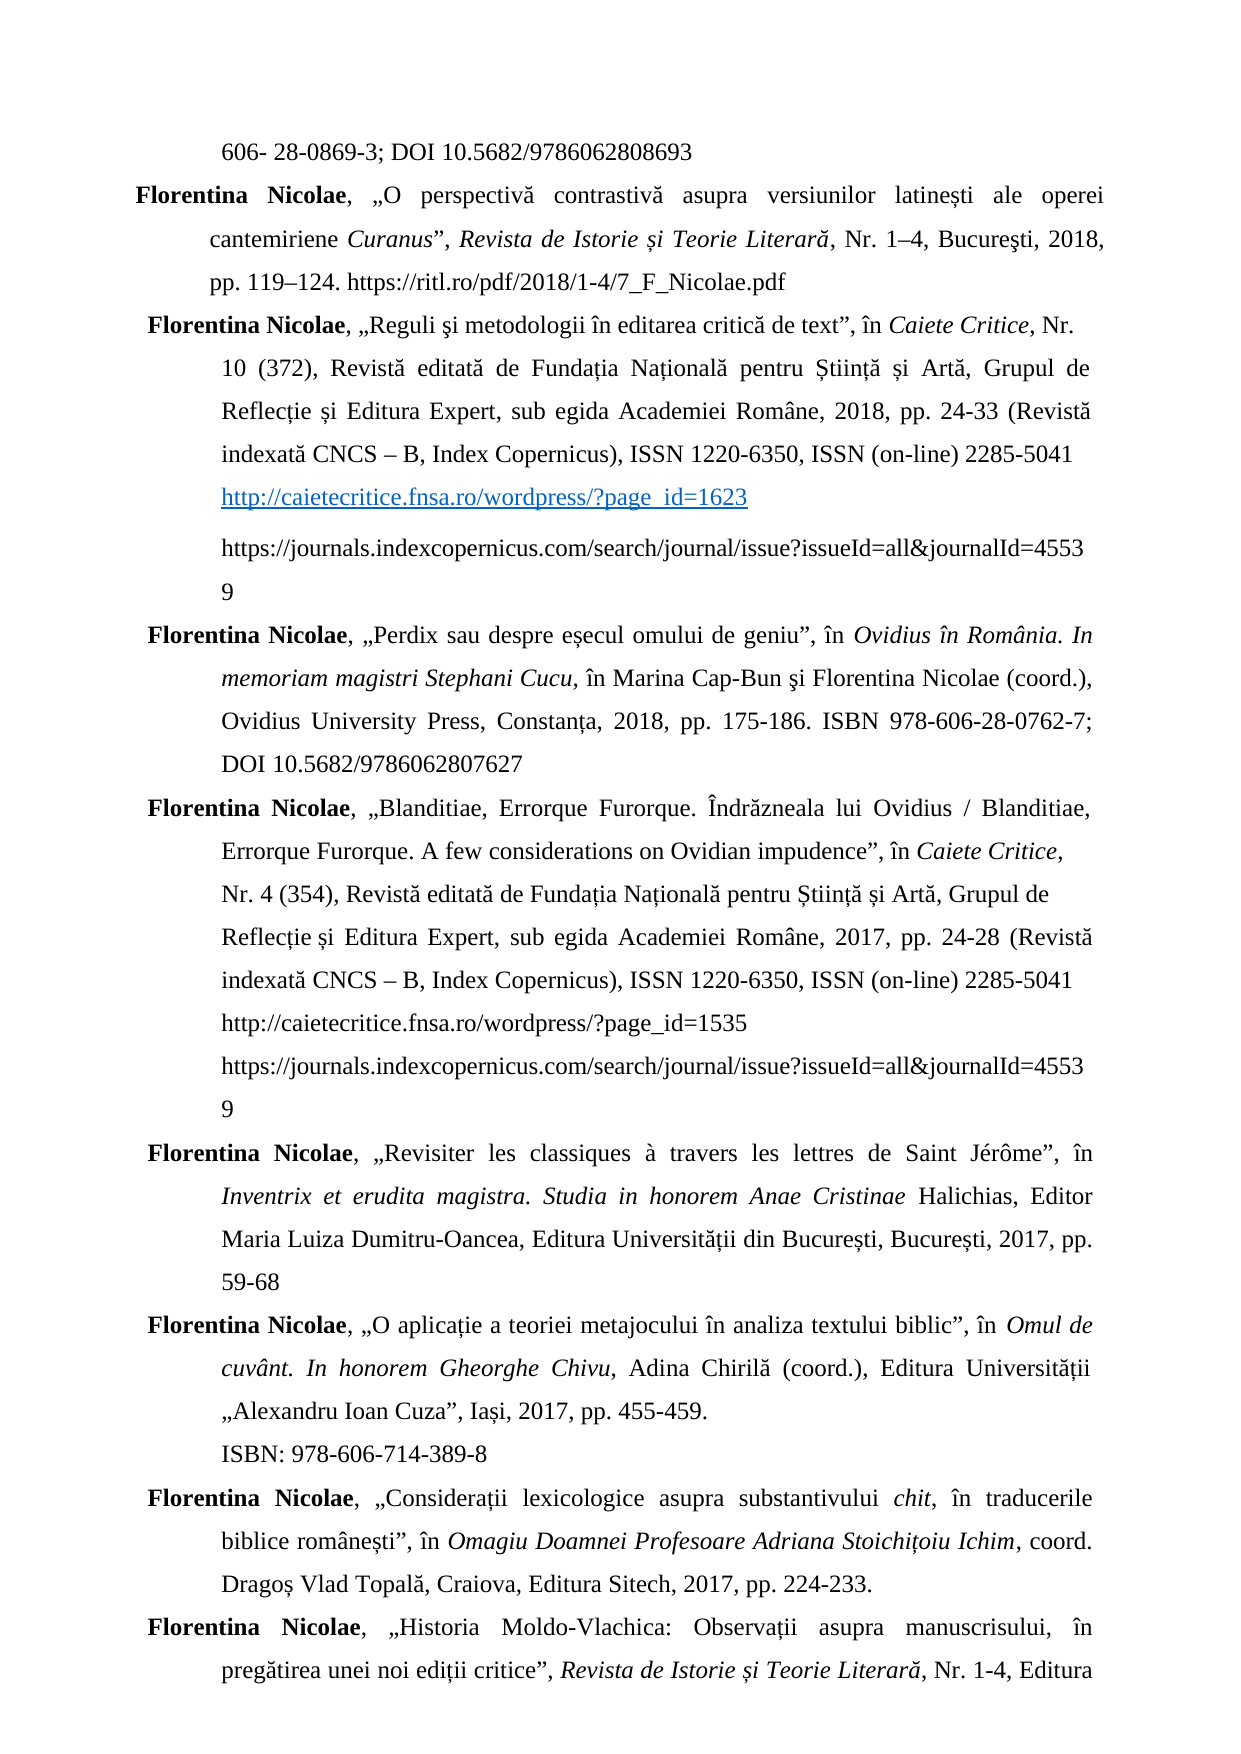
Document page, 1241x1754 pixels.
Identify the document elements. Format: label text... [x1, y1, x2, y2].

text Florentina Nicolae, „Blanditiae, Errorque Furorque. Îndrăzneala lui Ovidius / Blanditiae, Errorque Furorque. A few considerations on Ovidian impudence”, în Caiete Critice, Nr. 4 (354), Revistă editată de Fundația Națională pentru Știință și Artă, Grupul de Reflecție și Editura Expert, sub egida Academiei Române, 2017, pp. 24-28 (Revistă indexată CNCS – B, Index Copernicus), ISSN 1220-6350, ISSN (on-line) 2285-5041 http://caietecritice.fnsa.ro/wordpress/?page_id=1535 https://journals.indexcopernicus.com/search/journal/issue?issueId=all&journalId=4553 9 [147, 793, 1093, 1123]
text „Alexandru Ioan Cuza”, Iași, 2017, pp. 455-459. ISBN: 978-606-714-389-8 [221, 1396, 708, 1468]
text https://journals.indexcopernicus.com/search/journal/issue?issueId=all&journalId=4553 9 [221, 533, 1089, 606]
text Florentina Nicolae, „Reguli şi metodologii în editarea critică de text”, în Caiete Critice, Nr. 10 (372), Revistă editată de Fundația Națională pentru Știință și Artă, Grupul de Reflecție și Editura Expert, sub egida Academiei Române, 2018, pp. 24-33 (Revistă indexată CNCS – B, Index Copernicus), ISSN 1220-6350, ISSN (on-line) 2285-5041 http://caietecritice.fnsa.ro/wordpress/?page_id=1623 [147, 310, 1093, 511]
text Florentina Nicolae, „Perdix sau despre eșecul omului de geniu”, în Ovidius în România. In memoriam magistri Stephani Cucu, în Marina Cap-Bun şi Florentina Nicolae (coord.), Ovidius University Press, Constanța, 2018, pp. 175-186. ISBN 978-606-28-0762-7; DOI 10.5682/9786062807627 [147, 620, 1093, 778]
text Florentina Nicolae, „Considerații lexicologice asupra substantivului chit, în traducerile biblice românești”, în Omagiu Doamnei Profesoare Adriana Stoichițoiu Ichim, coord. Dragoș Vlad Topală, Craiova, Editura Sitech, 2017, pp. 224-233. [147, 1483, 1093, 1598]
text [221, 137, 1093, 166]
text Florentina Nicolae, „O aplicație a teoriei metajocului în analiza textului biblic”, în Omul de cuvânt. In honorem Gheorghe Chivu, Adina Chirilă (coord.), Editura Universității [147, 1310, 1093, 1382]
text Florentina Nicolae, „Revisiter les classiques à travers les lettres de Saint Jérôme”, în Inventrix et erudita magistra. Studia in honorem Anae Cristinae Halichias, Editor Maria Luiza Dumitru-Oancea, Editura Universității din București, București, 2017, pp. 59-68 [147, 1138, 1093, 1296]
text Florentina Nicolae, „O perspectivă contrastivă asupra versiunilor latinești ale operei cantemiriene Curanus”, Revista de Istorie și Teorie Literară, Nr. 1–4, Bucureşti, 2018, pp. 119–124. https://ritl.ro/pdf/2018/1-4/7_F_Nicolae.pdf [135, 181, 1105, 296]
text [147, 1612, 1092, 1684]
